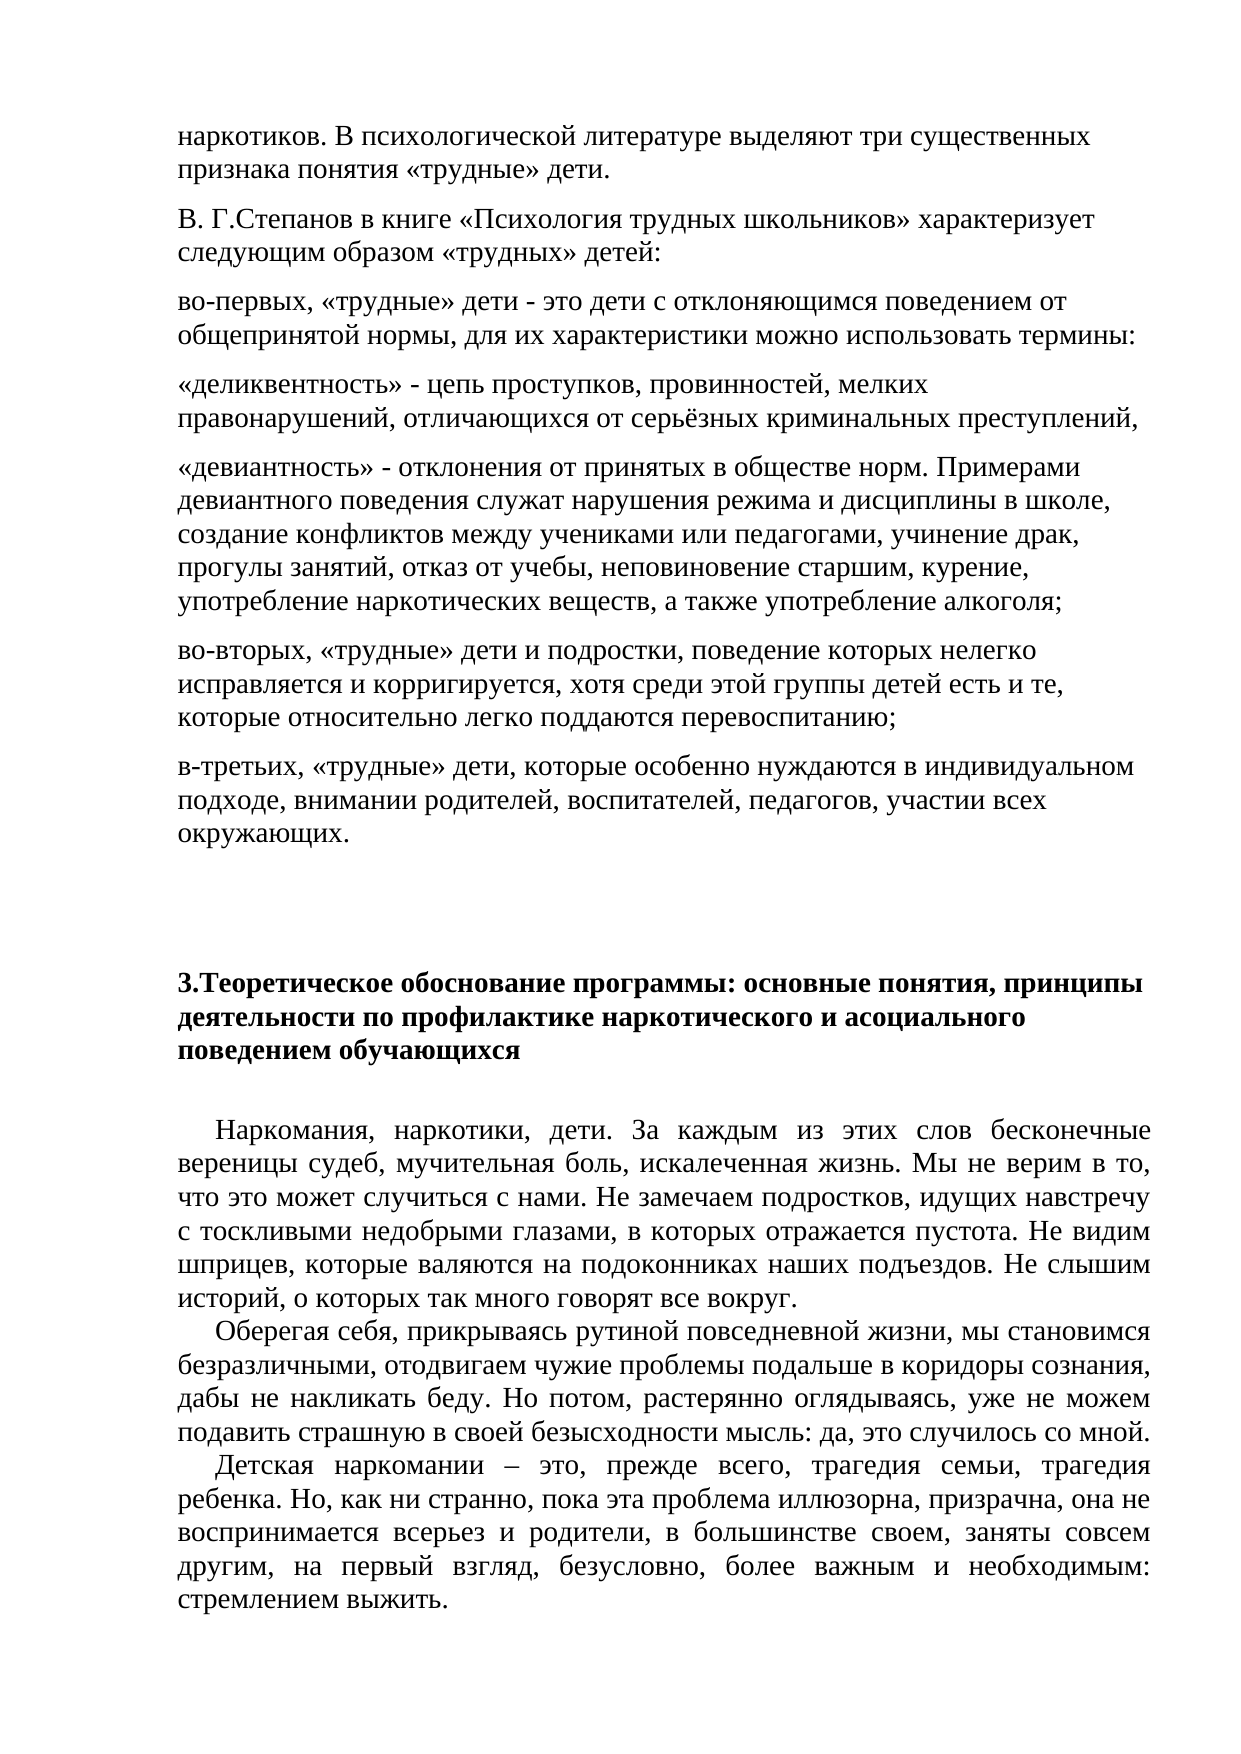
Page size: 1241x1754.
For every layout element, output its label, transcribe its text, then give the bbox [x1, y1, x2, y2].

text Детская наркомании – это, прежде всего, трагедия семьи, трагедия ребенка. Но, как ни странно, пока эта проблема иллюзорна, призрачна, она не воспринимается всерьез и родители, в большинстве своем, заняты совсем другим, на первый взгляд, безусловно, более важным и необходимым: стремлением выжить. [177, 1447, 1152, 1615]
text «деликвентность» - цепь проступков, провинностей, мелких правонарушений, отличающихся от серьёзных криминальных преступлений, [177, 366, 1152, 433]
text 3.Теоретическое обоснование программы: основные понятия, принципы деятельности по профилактике наркотического и асоциального поведением обучающихся [177, 965, 1152, 1066]
text во-вторых, «трудные» дети и подростки, поведение которых нелегко исправляется и корригируется, хотя среди этой группы детей есть и те, которые относительно легко поддаются перевоспитанию; [177, 632, 1152, 733]
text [177, 118, 1152, 185]
text в-третьих, «трудные» дети, которые особенно нуждаются в индивидуальном подходе, внимании родителей, воспитателей, педагогов, участии всех окружающих. [177, 748, 1152, 849]
text «девиантность» - отклонения от принятых в обществе норм. Примерами девиантного поведения служат нарушения режима и дисциплины в школе, создание конфликтов между учениками или педагогами, учинение драк, прогулы занятий, отказ от учебы, неповиновение старшим, курение, употребление наркотических веществ, а также употребление алкоголя; [177, 449, 1152, 617]
text В. Г.Степанов в книге «Психология трудных школьников» характеризует следующим образом «трудных» детей: [177, 201, 1152, 268]
text Наркомания, наркотики, дети. За каждым из этих слов бесконечные вереницы судеб, мучительная боль, искалеченная жизнь. Мы не верим в то, что это может случиться с нами. Не замечаем подростков, идущих навстречу с тоскливыми недобрыми глазами, в которых отражается пустота. Не видим шприцев, которые валяются на подоконниках наших подъездов. Не слышим историй, о которых так много говорят все вокруг. [177, 1112, 1152, 1313]
text Оберегая себя, прикрываясь рутиной повседневной жизни, мы становимся безразличными, отодвигаем чужие проблемы подальше в коридоры сознания, дабы не накликать беду. Но потом, растерянно оглядываясь, уже не можем подавить страшную в своей безысходности мысль: да, это случилось со мной. [177, 1313, 1152, 1447]
text во-первых, «трудные» дети - это дети с отклоняющимся поведением от общепринятой нормы, для их характеристики можно использовать термины: [177, 283, 1152, 351]
